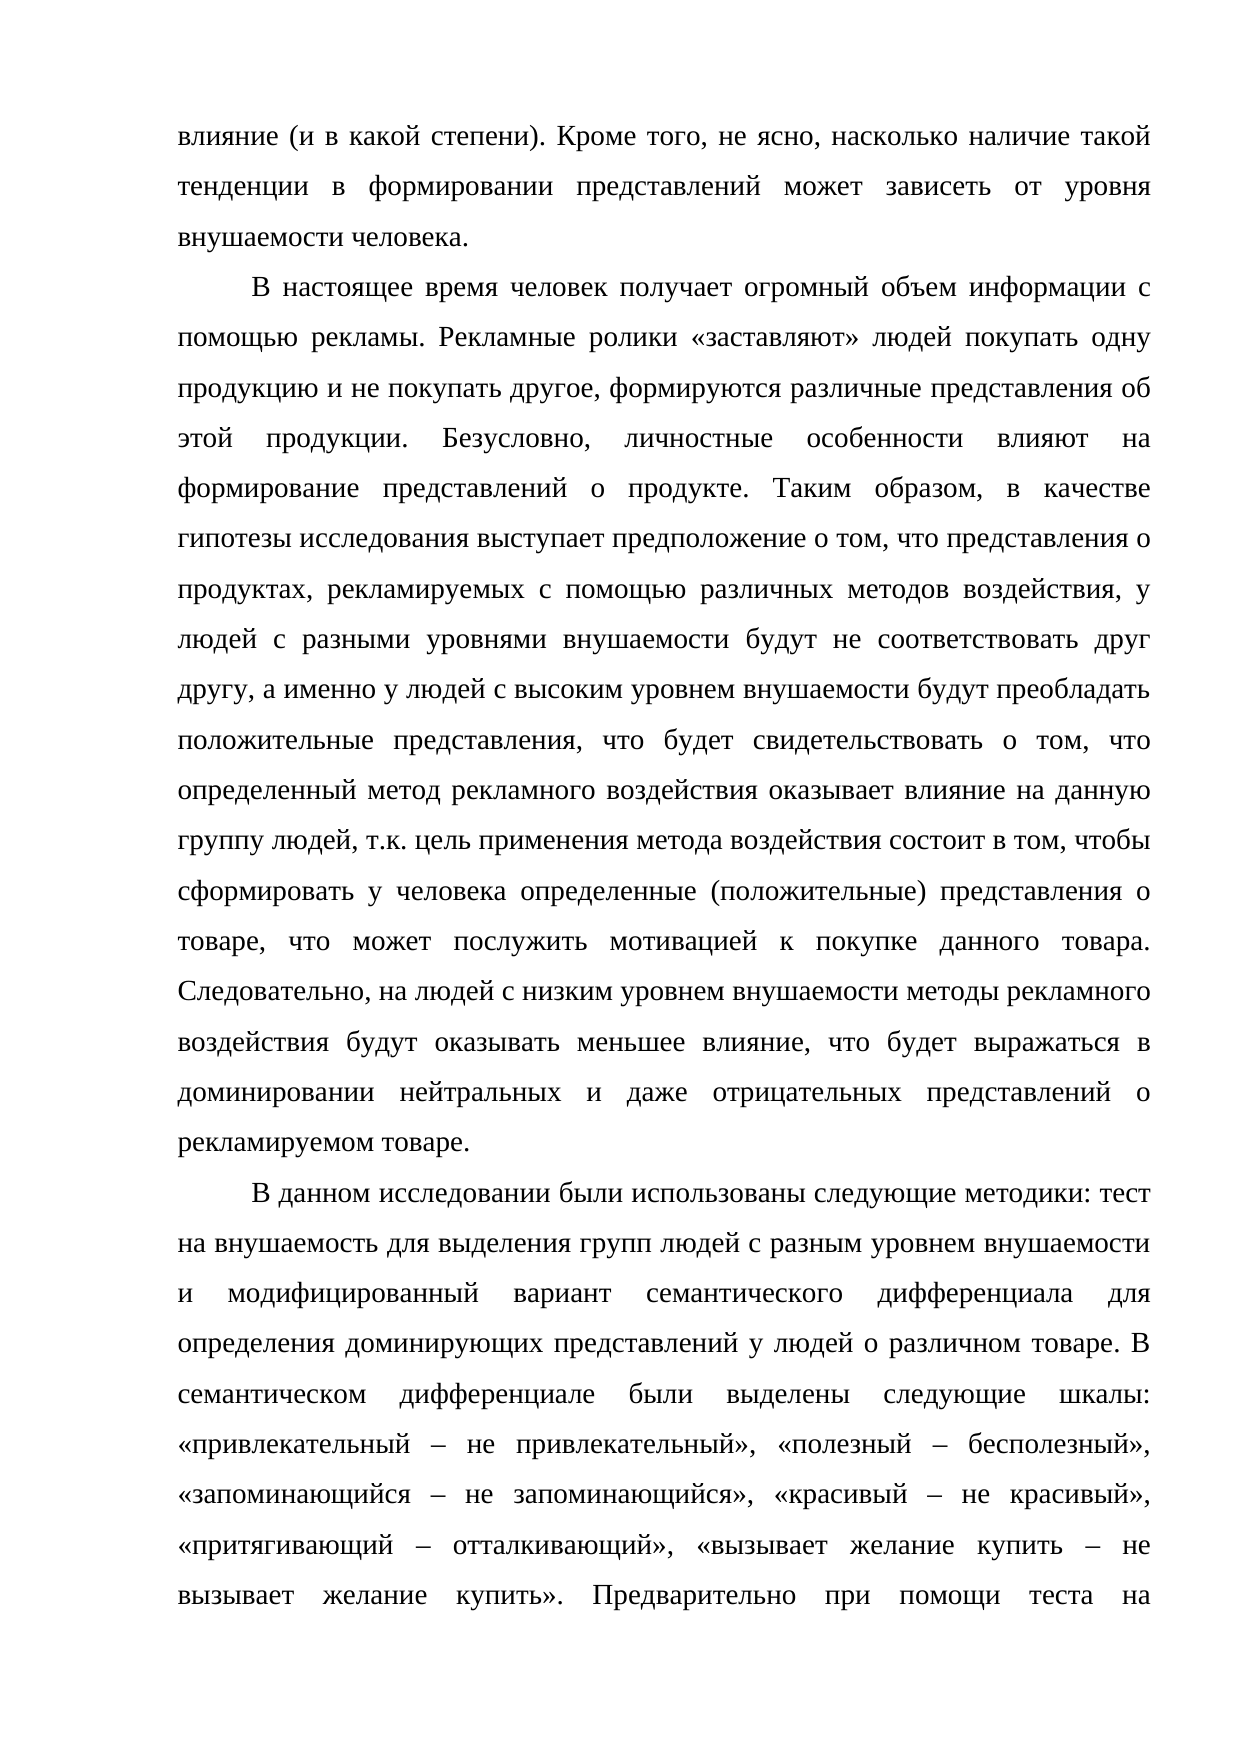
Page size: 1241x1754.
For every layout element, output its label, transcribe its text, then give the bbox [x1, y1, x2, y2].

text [177, 118, 1152, 252]
text В настоящее время человек получает огромный объем информации с помощью рекламы. Рекламные ролики «заставляют» людей покупать одну продукцию и не покупать другое, формируются различные представления об этой продукции. Безусловно, личностные особенности влияют на формирование представлений о продукте. Таким образом, в качестве гипотезы исследования выступает предположение о том, что представления о продуктах, рекламируемых с помощью различных методов воздействия, у людей с разными уровнями внушаемости будут не соответствовать друг другу, а именно у людей с высоким уровнем внушаемости будут преобладать положительные представления, что будет свидетельствовать о том, что определенный метод рекламного воздействия оказывает влияние на данную группу людей, т.к. цель применения метода воздействия состоит в том, чтобы сформировать у человека определенные (положительные) представления о товаре, что может послужить мотивацией к покупке данного товара. Следовательно, на людей с низким уровнем внушаемости методы рекламного воздействия будут оказывать меньшее влияние, что будет выражаться в доминировании нейтральных и даже отрицательных представлений о рекламируемом товаре. [177, 269, 1152, 1158]
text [177, 1175, 1152, 1611]
